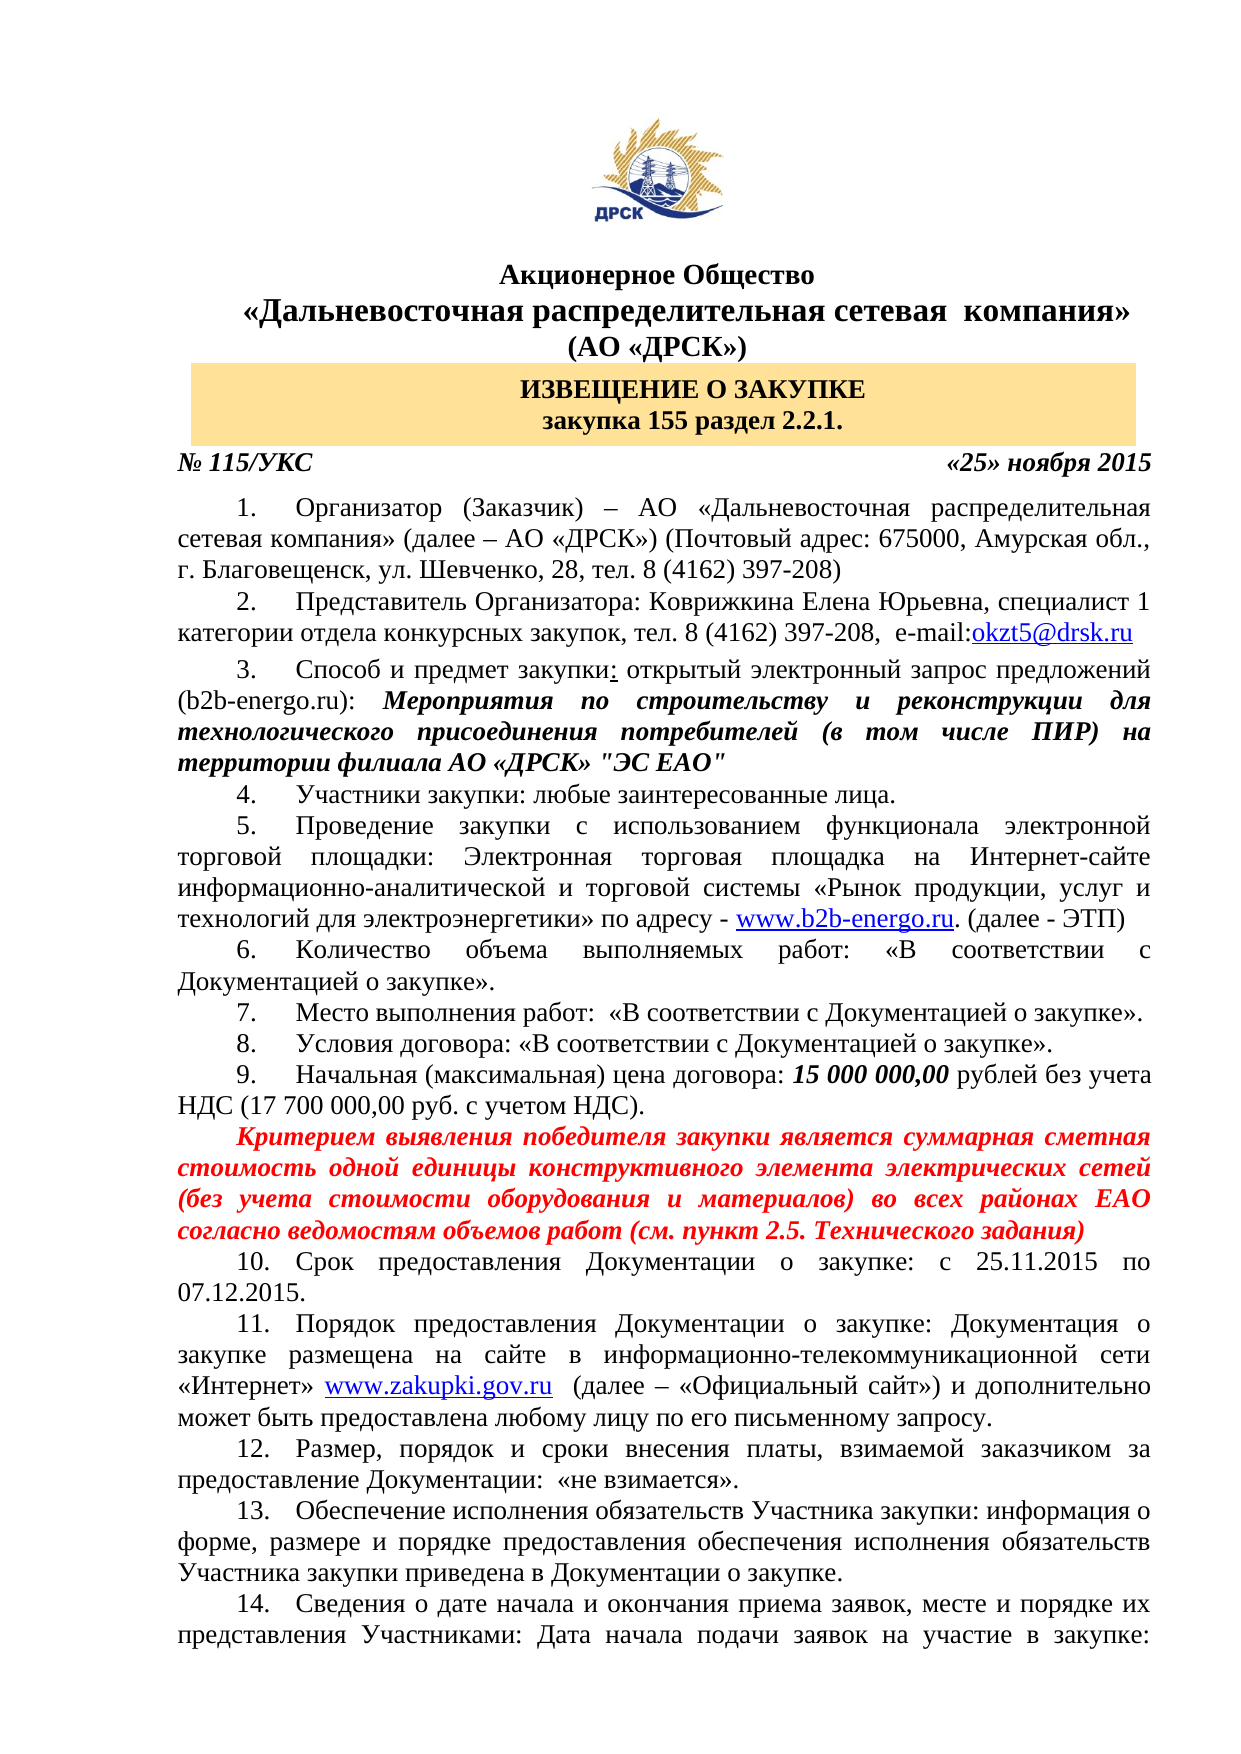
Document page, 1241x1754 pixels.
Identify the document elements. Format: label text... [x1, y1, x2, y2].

list Место выполнения работ: «В соответствии с Документацией о закупке». [177, 996, 1152, 1027]
text Акционерное Общество [177, 257, 1137, 291]
list Участники закупки: любые заинтересованные лица. [177, 778, 1152, 809]
list Проведение закупки с использованием функционала электронной торговой площадки: Электронная торговая площадка на Интернет-сайте информационно-аналитической и торговой системы «Рынок продукции, услуг и технологий для электроэнергетики» по адресу - www.b2b-energo.ru. (далее - ЭТП) [177, 809, 1152, 933]
list Способ и предмет закупки: открытый электронный запрос предложений (b2b-energo.ru): Мероприятия по строительству и реконструкции для технологического присоединения потребителей (в том числе ПИР) на территории филиала АО «ДРСК» "ЭС ЕАО" [177, 653, 1152, 778]
list Размер, порядок и сроки внесения платы, взимаемой заказчиком за предоставление Документации: «не взимается». [177, 1432, 1152, 1494]
list Организатор (Заказчик) – АО «Дальневосточная распределительная сетевая компания» (далее – АО «ДРСК») (Почтовый адрес: 675000, Амурская обл., г. Благовещенск, ул. Шевченко, 28, тел. 8 (4162) 397-208) [177, 491, 1152, 584]
list Условия договора: «В соответствии с Документацией о закупке». [177, 1027, 1152, 1058]
list Начальная (максимальная) цена договора: 15 000 000,00 рублей без учета НДС (17 700 000,00 руб. с учетом НДС). [177, 1058, 1152, 1120]
table_header № 115/УКС [166, 446, 664, 477]
text (АО «ДРСК») [177, 329, 1137, 362]
list Представитель Организатора: Коврижкина Елена Юрьевна, специалист 1 категории отдела конкурсных закупок, тел. 8 (4162) 397-208, e-mail:okzt5@drsk.ru [177, 584, 1152, 647]
list Обеспечение исполнения обязательств Участника закупки: информация о форме, размере и порядке предоставления обеспечения исполнения обязательств Участника закупки приведена в Документации о закупке. [177, 1494, 1152, 1587]
text «Дальневосточная распределительная сетевая компания» [177, 291, 1137, 329]
list Порядок предоставления Документации о закупке: Документация о закупке размещена на сайте в информационно-телекоммуникационной сети «Интернет» www.zakupki.gov.ru (далее – «Официальный сайт») и дополнительно может быть предоставлена любому лицу по его письменному запросу. [177, 1307, 1152, 1432]
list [177, 1587, 1152, 1650]
list Количество объема выполняемых работ: «В соответствии с Документацией о закупке». [177, 933, 1152, 996]
picture [590, 118, 724, 226]
list Критерием выявления победителя закупки является суммарная сметная стоимость одной единицы конструктивного элемента электрических сетей (без учета стоимости оборудования и материалов) во всех районах ЕАО согласно ведомостям объемов работ (см. пункт 2.5. Технического задания) [177, 1120, 1152, 1245]
table_header «25» ноября 2015 [664, 446, 1163, 477]
table_header ИЗВЕЩЕНИЕ О ЗАКУПКЕ закупка 155 раздел 2.2.1. [191, 363, 1136, 446]
list Срок предоставления Документации о закупке: с 25.11.2015 по 07.12.2015. [177, 1245, 1152, 1307]
